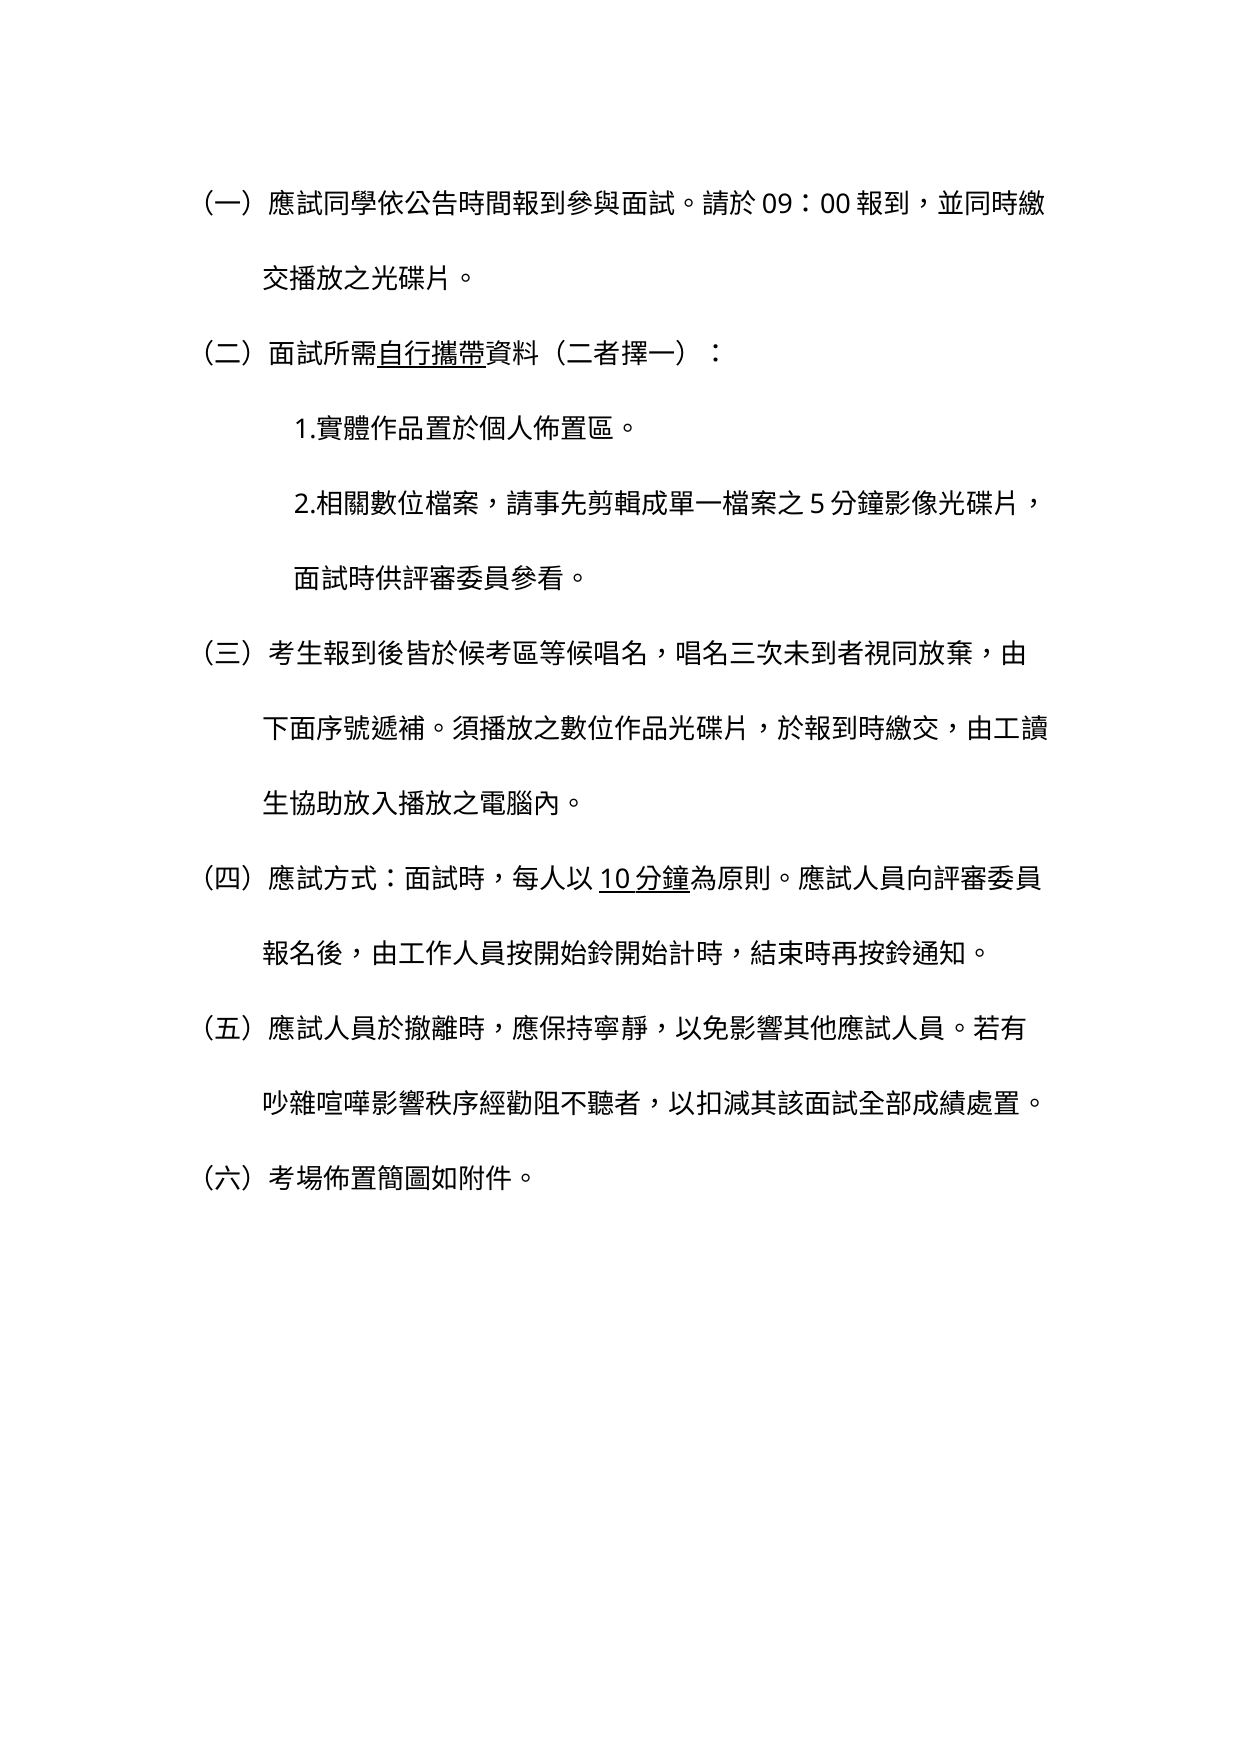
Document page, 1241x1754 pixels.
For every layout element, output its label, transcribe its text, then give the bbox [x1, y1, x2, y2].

text （四）應試方式：面試時，每人以10分鐘為原則。應試人員向評審委員報名後，由工作人員按開始鈴開始計時，結束時再按鈴通知。 [187, 839, 1053, 989]
text 1.實體作品置於個人佈置區。 [212, 389, 1053, 464]
text （一）應試同學依公告時間報到參與面試。請於09：00報到，並同時繳交播放之光碟片。 [187, 164, 1053, 314]
text （三）考生報到後皆於候考區等候唱名，唱名三次未到者視同放棄，由下面序號遞補。須播放之數位作品光碟片，於報到時繳交，由工讀生協助放入播放之電腦內。 [187, 614, 1053, 839]
text （五）應試人員於撤離時，應保持寧靜，以免影響其他應試人員。若有吵雜喧嘩影響秩序經勸阻不聽者，以扣減其該面試全部成績處置。 [187, 989, 1053, 1139]
text （二）面試所需自行攜帶資料（二者擇一）： [187, 314, 1053, 389]
text 面試時供評審委員參看。 [212, 539, 1053, 614]
text （六）考場佈置簡圖如附件。 [187, 1139, 1053, 1214]
text 2.相關數位檔案，請事先剪輯成單一檔案之5分鐘影像光碟片， [212, 464, 1053, 539]
